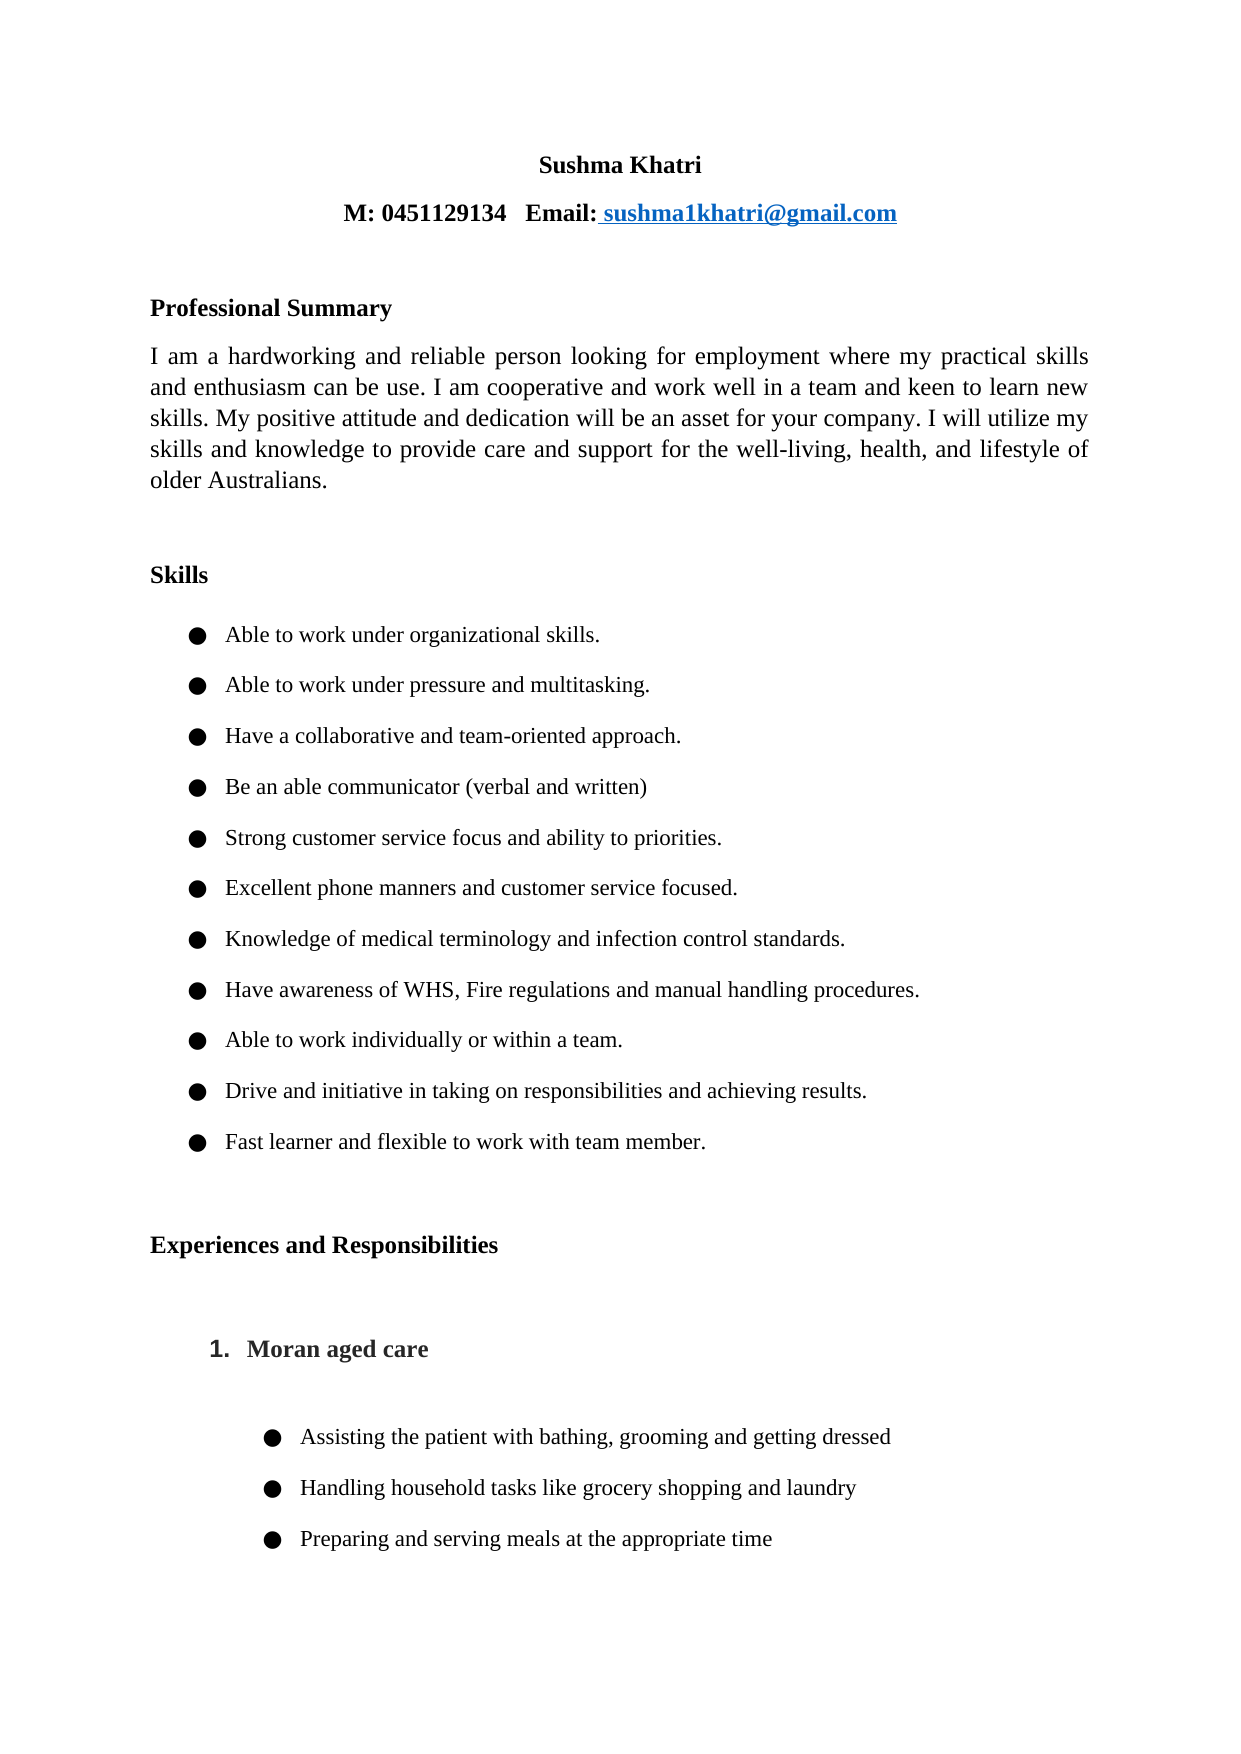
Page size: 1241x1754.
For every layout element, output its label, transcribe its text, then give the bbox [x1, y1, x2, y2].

list Able to work individually or within a team. [187, 1014, 1090, 1061]
list Handling household tasks like grocery shopping and laundry [262, 1461, 1090, 1508]
list Have awareness of WHS, Fire regulations and manual handling procedures. [187, 963, 1090, 1010]
list Knowledge of medical terminology and infection control standards. [187, 912, 1090, 959]
list Strong customer service focus and ability to priorities. [187, 811, 1090, 858]
list Fast learner and flexible to work with team member. [187, 1115, 1090, 1162]
subtitle Moran aged care [209, 1334, 1090, 1363]
text Professional Summary [150, 293, 1090, 322]
list Able to work under organizational skills. [187, 608, 1090, 655]
list Assisting the patient with bathing, grooming and getting dressed [262, 1411, 1090, 1457]
text Sushma Khatri [150, 150, 1090, 179]
list Drive and initiative in taking on responsibilities and achieving results. [187, 1065, 1090, 1112]
list Preparing and serving meals at the appropriate time [262, 1512, 1090, 1559]
text Experiences and Responsibilities [150, 1231, 1090, 1259]
list Have a collaborative and team-oriented approach. [187, 709, 1090, 757]
list Excellent phone manners and customer service focused. [187, 862, 1090, 909]
list Be an able communicator (verbal and written) [187, 760, 1090, 807]
text I am a hardworking and reliable person looking for employment where my practical skills and enthusiasm can be use. I am cooperative and work well in a team and keen to learn new skills. My positive attitude and dedication will be an asset for your company. I will utilize my skills and knowledge to provide care and support for the well-living, health, and lifestyle of older Australians. [150, 341, 1090, 494]
text Skills [150, 560, 1090, 589]
list Able to work under pressure and multitasking. [187, 659, 1090, 706]
text M: 0451129134 Email: sushma1khatri@gmail.com [150, 198, 1090, 226]
